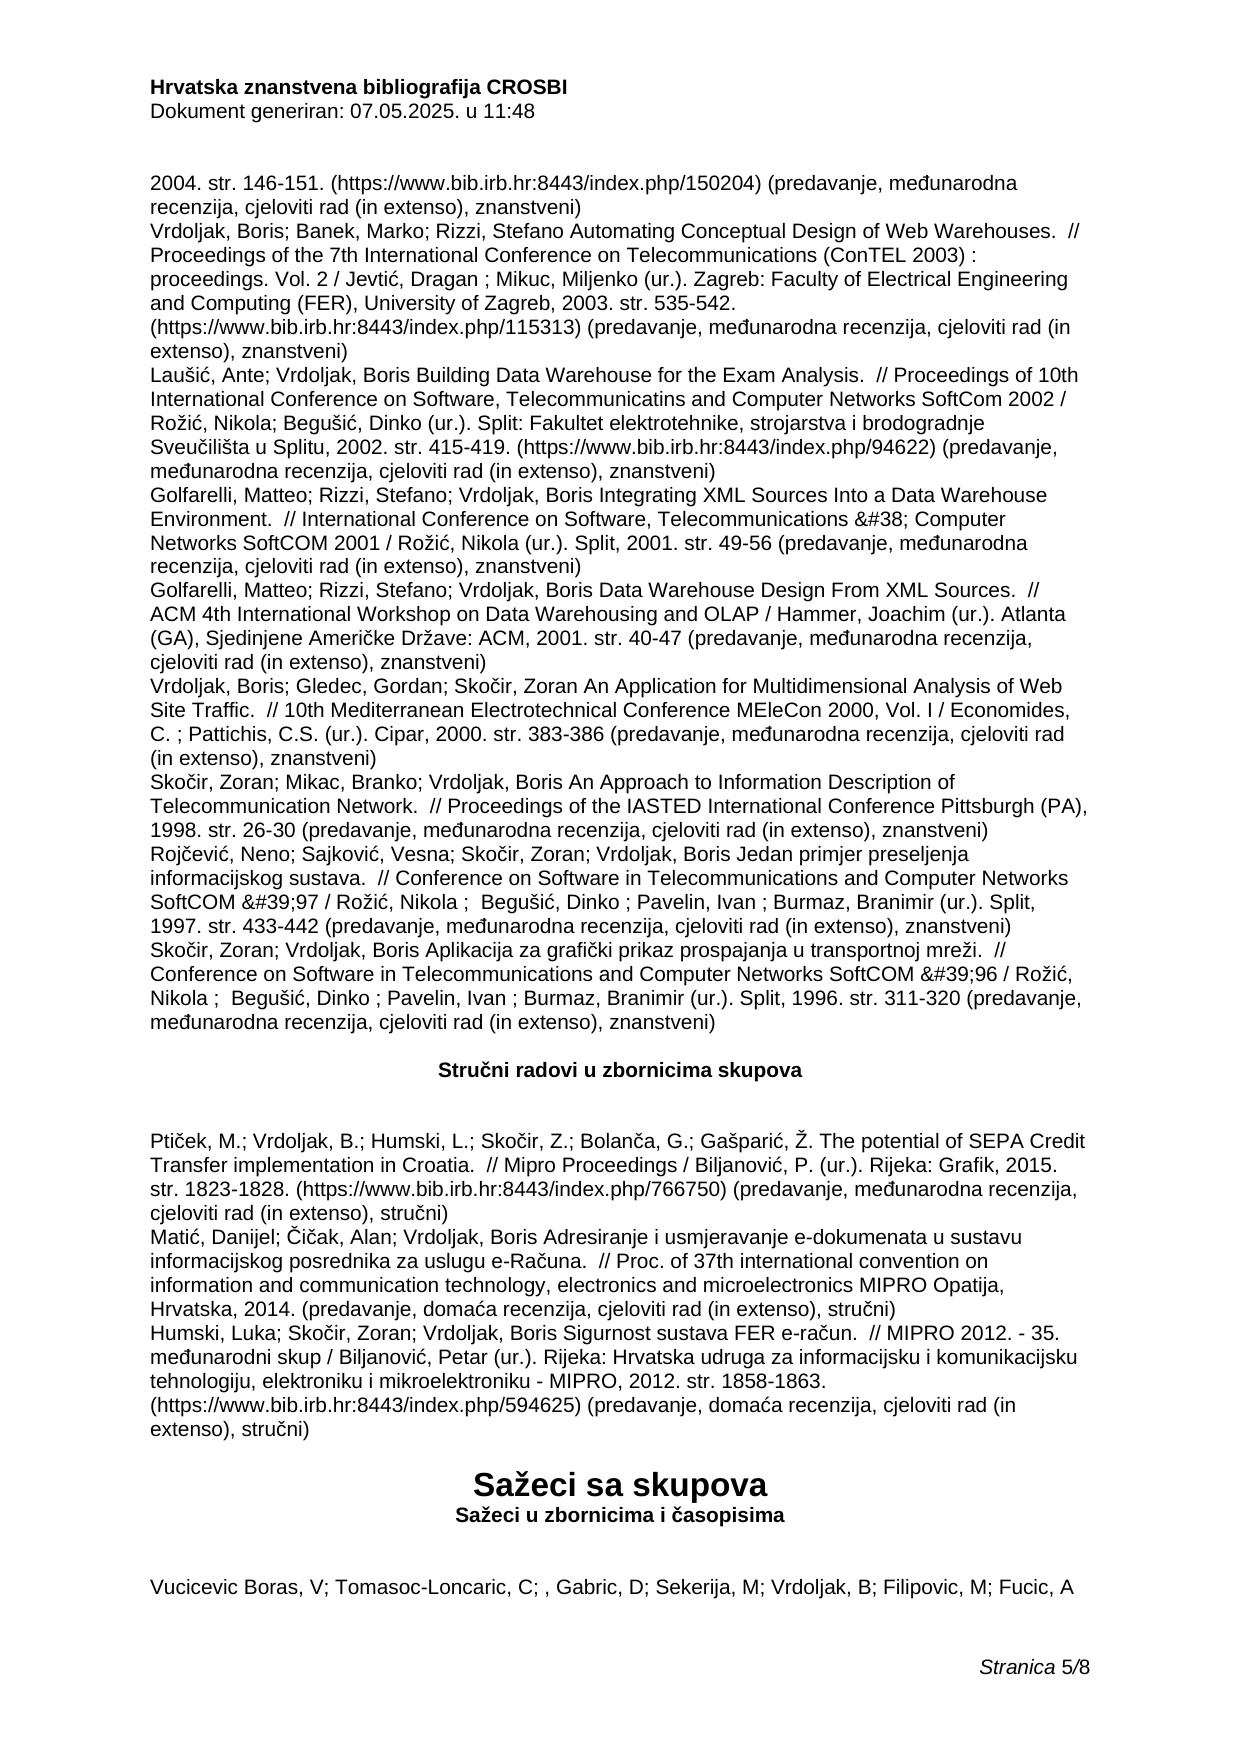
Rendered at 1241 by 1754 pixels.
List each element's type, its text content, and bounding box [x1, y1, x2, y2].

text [150, 171, 1090, 219]
text Vrdoljak, Boris; Banek, Marko; Rizzi, Stefano [150, 219, 1090, 363]
text Matić, Danijel; Čičak, Alan; Vrdoljak, Boris [150, 1225, 1090, 1321]
subtitle Sažeci u zbornicima i časopisima [150, 1503, 1090, 1527]
text Ptiček, M.; Vrdoljak, B.; Humski, L.; Skočir, Z.; Bolanča, G.; Gašparić, Ž. [150, 1129, 1090, 1225]
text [150, 1575, 1090, 1599]
text Skočir, Zoran; Vrdoljak, Boris [150, 938, 1090, 1033]
subtitle Stručni radovi u zbornicima skupova [150, 1057, 1090, 1081]
text Rojčević, Neno; Sajković, Vesna; Skočir, Zoran; Vrdoljak, Boris [150, 842, 1090, 938]
text Laušić, Ante; Vrdoljak, Boris [150, 363, 1090, 482]
text Golfarelli, Matteo; Rizzi, Stefano; Vrdoljak, Boris [150, 578, 1090, 674]
subtitle Sažeci sa skupova [150, 1465, 1090, 1503]
text Golfarelli, Matteo; Rizzi, Stefano; Vrdoljak, Boris [150, 482, 1090, 578]
text Humski, Luka; Skočir, Zoran; Vrdoljak, Boris [150, 1321, 1090, 1441]
text Vrdoljak, Boris; Gledec, Gordan; Skočir, Zoran [150, 674, 1090, 770]
text Skočir, Zoran; Mikac, Branko; Vrdoljak, Boris [150, 770, 1090, 842]
